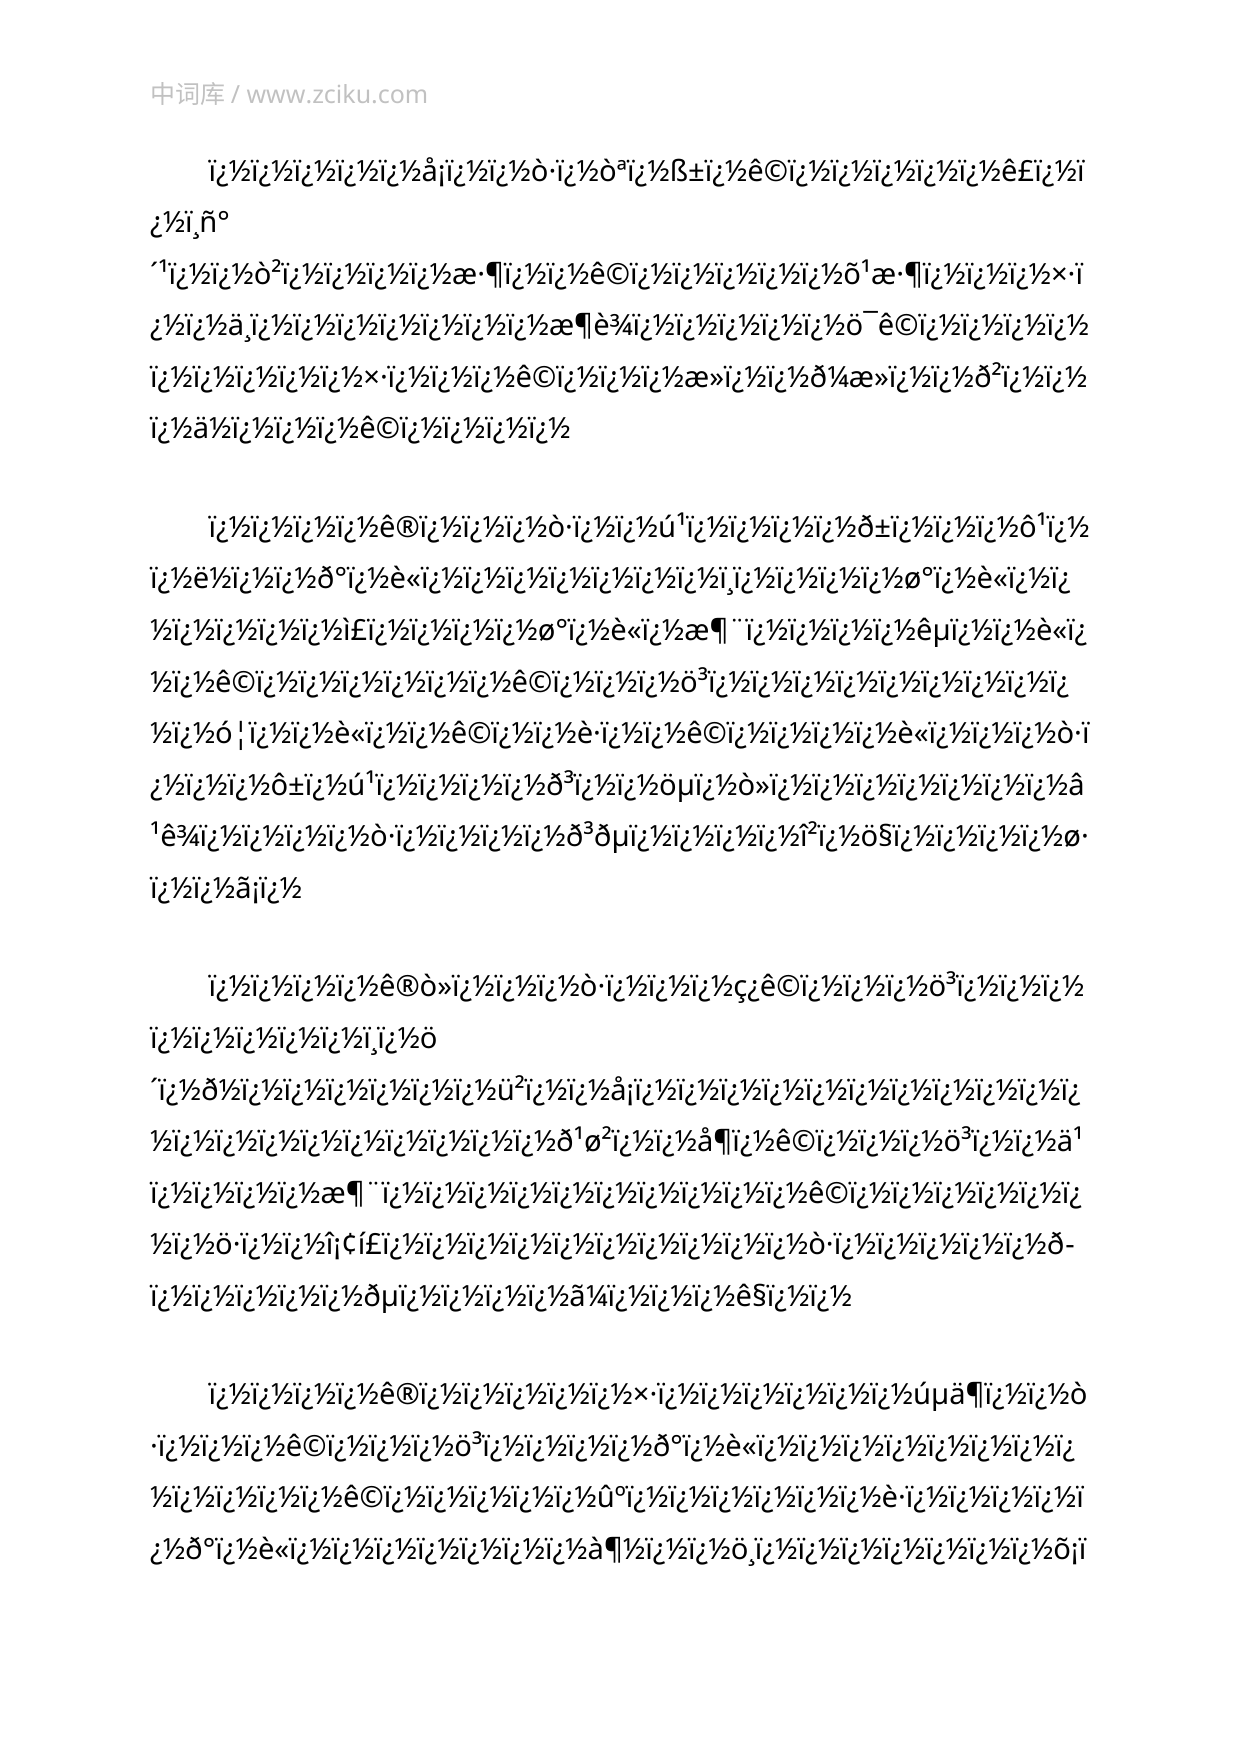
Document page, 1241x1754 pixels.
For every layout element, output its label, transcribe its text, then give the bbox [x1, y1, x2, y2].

text ï¿½ï¿½ï¿½ï¿½ê®ò»ï¿½ï¿½ï¿½ò·ï¿½ï¿½ï¿½ç¿ê©ï¿½ï¿½ï¿½ö³ï¿½ï¿½ï¿½ï¿½ï¿½ï¿½ï¿½ï¿½ï¸ï¿½ö´ï¿½ð½ï¿½ï¿½ï¿½ï¿½ï¿½ï¿½ü²ï¿½ï¿½å¡ï¿½ï¿½ï¿½ï¿½ï¿½ï¿½ï¿½ï¿½ï¿½ï¿½ï¿½ï¿½ï¿½ï¿½ï¿½ï¿½ï¿½ï¿½ï¿½ï¿½ð¹ø²ï¿½ï¿½å¶ï¿½ê©ï¿½ï¿½ï¿½ö³ï¿½ï¿½ä¹ï¿½ï¿½ï¿½ï¿½æ¶¨ï¿½ï¿½ï¿½ï¿½ï¿½ï¿½ï¿½ï¿½ï¿½ï¿½ê©ï¿½ï¿½ï¿½ï¿½ï¿½ï¿½ï¿½ö·ï¿½ï¿½î¡¢í£ï¿½ï¿½ï¿½ï¿½ï¿½ï¿½ï¿½ï¿½ï¿½ï¿½ò·ï¿½ï¿½ï¿½ï¿½ï¿½ð­ï¿½ï¿½ï¿½ï¿½ï¿½ðµï¿½ï¿½ï¿½ï¿½ã¼ï¿½ï¿½ï¿½ê§ï¿½ï¿½ [150, 966, 1090, 1315]
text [150, 1373, 1090, 1568]
text ï¿½ï¿½ï¿½ï¿½ï¿½å¡ï¿½ï¿½ò·ï¿½òªï¿½ß±ï¿½ê©ï¿½ï¿½ï¿½ï¿½ï¿½ê£ï¿½ï¿½ï¸ñ°´¹ï¿½ï¿½ò²ï¿½ï¿½ï¿½ï¿½æ·¶ï¿½ï¿½ê©ï¿½ï¿½ï¿½ï¿½ï¿½õ¹æ·¶ï¿½ï¿½ï¿½×·ï¿½ï¿½ä¸ï¿½ï¿½ï¿½ï¿½ï¿½ï¿½ï¿½æ¶è¾ï¿½ï¿½ï¿½ï¿½ï¿½ö¯ê©ï¿½ï¿½ï¿½ï¿½ï¿½ï¿½ï¿½ï¿½ï¿½×·ï¿½ï¿½ï¿½ê©ï¿½ï¿½ï¿½æ»ï¿½ï¿½ð¼æ»ï¿½ï¿½ð²ï¿½ï¿½ï¿½ä½ï¿½ï¿½ï¿½ê©ï¿½ï¿½ï¿½ï¿½ [150, 150, 1090, 447]
text ï¿½ï¿½ï¿½ï¿½ê®ï¿½ï¿½ï¿½ò·ï¿½ï¿½ú¹ï¿½ï¿½ï¿½ï¿½ð±ï¿½ï¿½ï¿½ô¹ï¿½ï¿½ë½ï¿½ï¿½ð°ï¿½è«ï¿½ï¿½ï¿½ï¿½ï¿½ï¿½ï¿½ï¸ï¿½ï¿½ï¿½ï¿½ø°ï¿½è«ï¿½ï¿½ï¿½ï¿½ï¿½ï¿½ì£ï¿½ï¿½ï¿½ï¿½ø°ï¿½è«ï¿½æ¶¨ï¿½ï¿½ï¿½ï¿½êµï¿½ï¿½è«ï¿½ï¿½ê©ï¿½ï¿½ï¿½ï¿½ï¿½ï¿½ê©ï¿½ï¿½ï¿½ö³ï¿½ï¿½ï¿½ï¿½ï¿½ï¿½ï¿½ï¿½ï¿½ï¿½ó¦ï¿½ï¿½è«ï¿½ï¿½ê©ï¿½ï¿½è·ï¿½ï¿½ê©ï¿½ï¿½ï¿½ï¿½è«ï¿½ï¿½ï¿½ò·ï¿½ï¿½ï¿½ô±ï¿½ú¹ï¿½ï¿½ï¿½ï¿½ð³ï¿½ï¿½öµï¿½ò»ï¿½ï¿½ï¿½ï¿½ï¿½ï¿½ï¿½â¹ê¾ï¿½ï¿½ï¿½ï¿½ò·ï¿½ï¿½ï¿½ï¿½ð³ðµï¿½ï¿½ï¿½ï¿½î²ï¿½ö§ï¿½ï¿½ï¿½ï¿½ø·ï¿½ï¿½ã¡ï¿½ [150, 506, 1090, 907]
